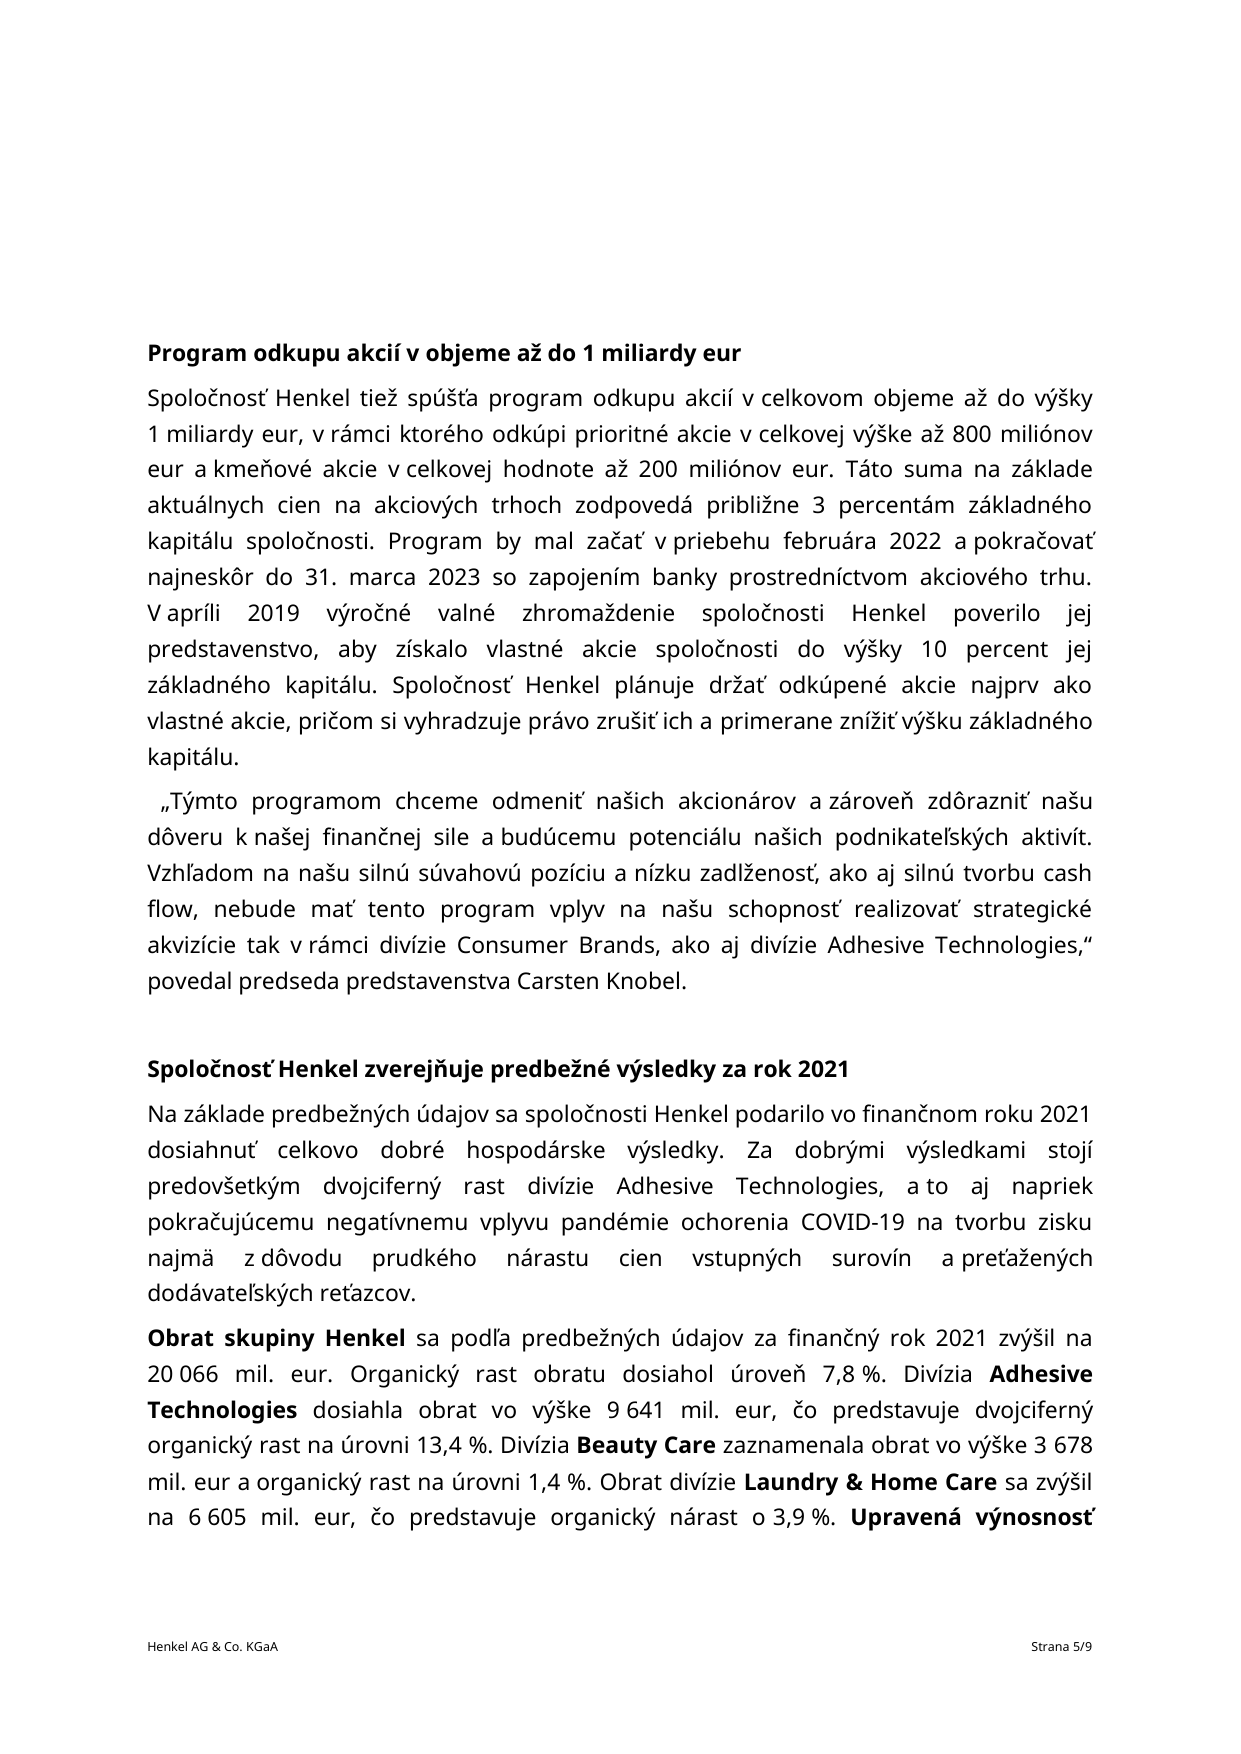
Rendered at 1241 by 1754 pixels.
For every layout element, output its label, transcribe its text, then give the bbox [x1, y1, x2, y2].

text Program odkupu akcií v objeme až do 1 miliardy eur [147, 337, 1093, 368]
text „Týmto programom chceme odmeniť našich akcionárov a zároveň zdôrazniť našu dôveru k našej finančnej sile a budúcemu potenciálu našich podnikateľských aktivít. Vzhľadom na našu silnú súvahovú pozíciu a nízku zadlženosť, ako aj silnú tvorbu cash flow, nebude mať tento program vplyv na našu schopnosť realizovať strategické akvizície tak v rámci divízie Consumer Brands, ako aj divízie Adhesive Technologies,“ povedal predseda predstavenstva Carsten Knobel. [147, 785, 1093, 996]
text Na základe predbežných údajov sa spoločnosti Henkel podarilo vo finančnom roku 2021 dosiahnuť celkovo dobré hospodárske výsledky. Za dobrými výsledkami stojí predovšetkým dvojciferný rast divízie Adhesive Technologies, a to aj napriek pokračujúcemu negatívnemu vplyvu pandémie ochorenia COVID-19 na tvorbu zisku najmä z dôvodu prudkého nárastu cien vstupných surovín a preťažených dodávateľských reťazcov. [147, 1098, 1093, 1309]
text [147, 1322, 1093, 1533]
text Spoločnosť Henkel tiež spúšťa program odkupu akcií v celkovom objeme až do výšky 1 miliardy eur, v rámci ktorého odkúpi prioritné akcie v celkovej výške až 800 miliónov eur a kmeňové akcie v celkovej hodnote až 200 miliónov eur. Táto suma na základe aktuálnych cien na akciových trhoch zodpovedá približne 3 percentám základného kapitálu spoločnosti. Program by mal začať v priebehu februára 2022 a pokračovať najneskôr do 31. marca 2023 so zapojením banky prostredníctvom akciového trhu. V apríli 2019 výročné valné zhromaždenie spoločnosti Henkel poverilo jej predstavenstvo, aby získalo vlastné akcie spoločnosti do výšky 10 percent jej základného kapitálu. Spoločnosť Henkel plánuje držať odkúpené akcie najprv ako vlastné akcie, pričom si vyhradzuje právo zrušiť ich a primerane znížiť výšku základného kapitálu. [147, 382, 1093, 772]
text Spoločnosť Henkel zverejňuje predbežné výsledky za rok 2021 [147, 1053, 1093, 1085]
